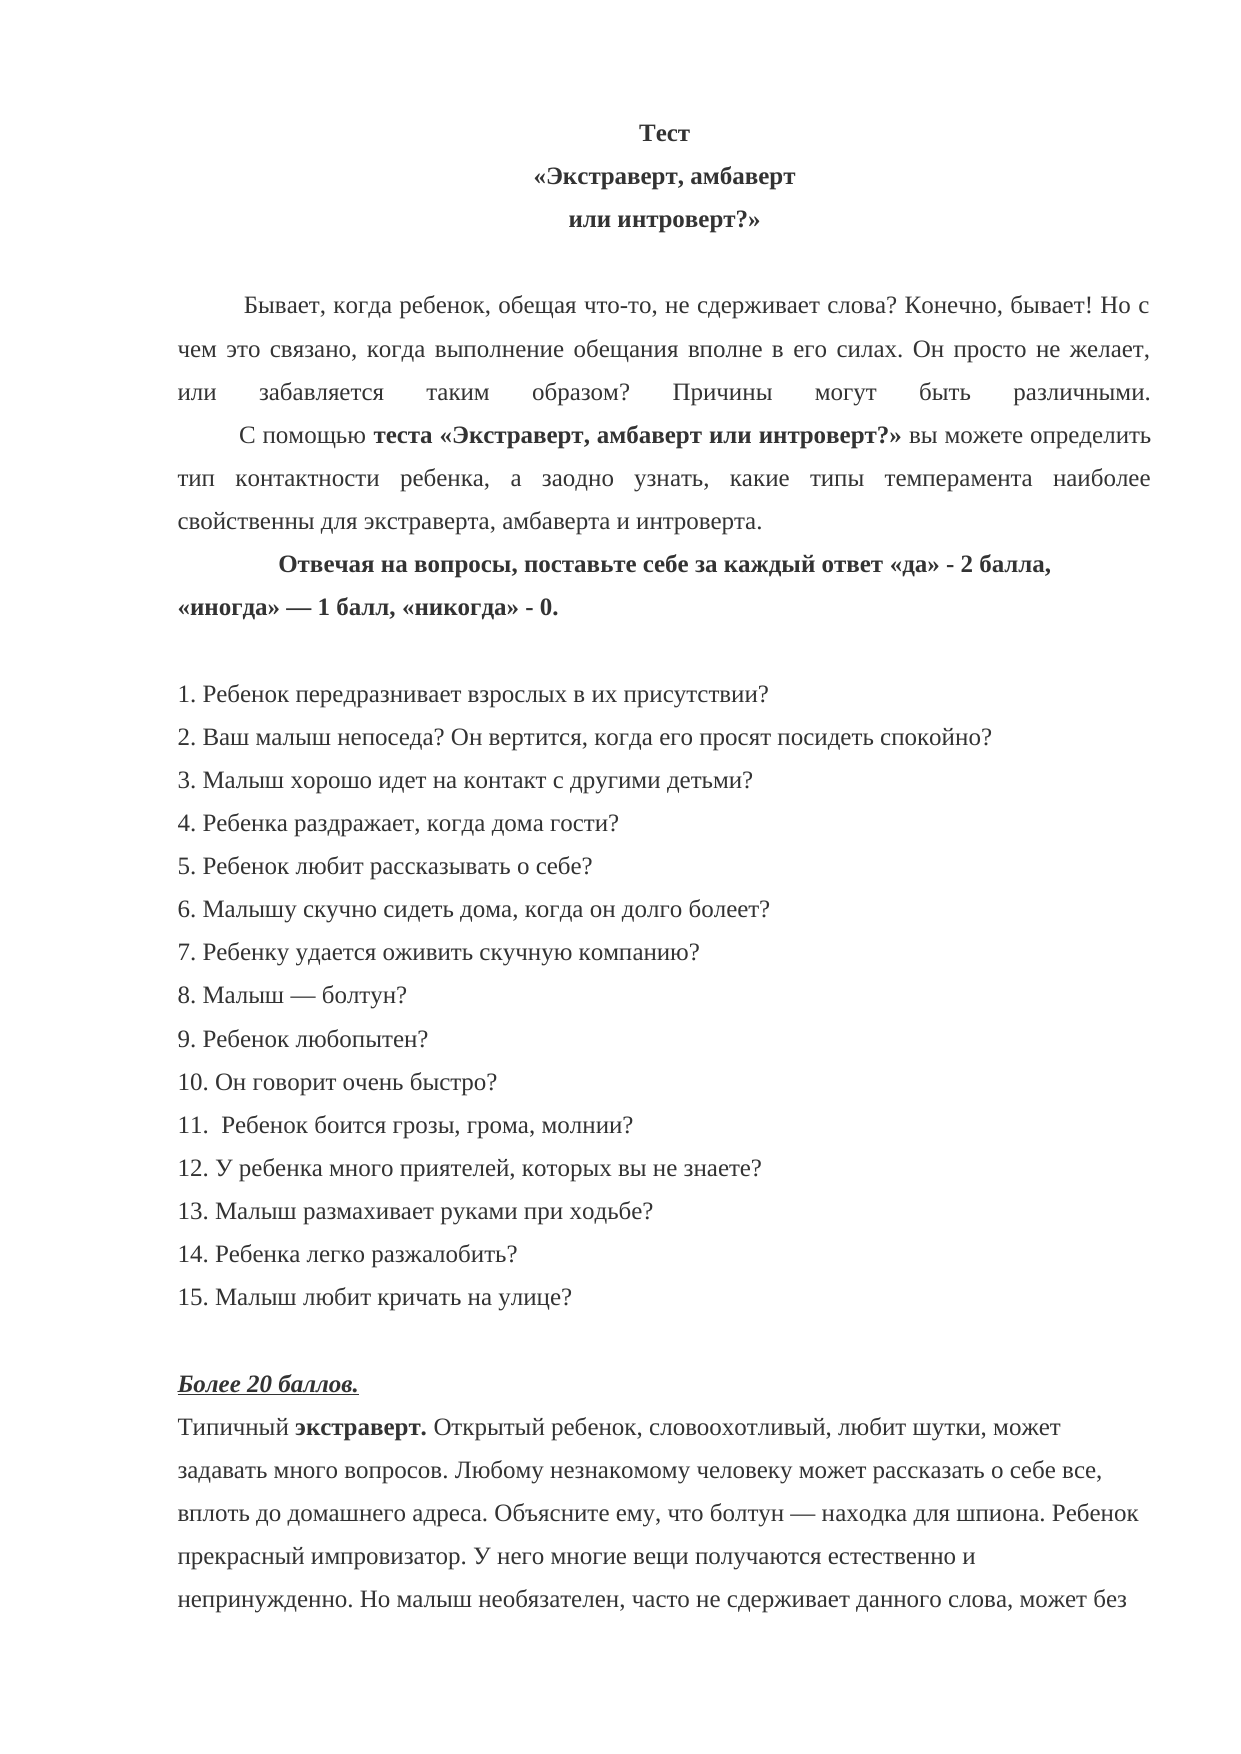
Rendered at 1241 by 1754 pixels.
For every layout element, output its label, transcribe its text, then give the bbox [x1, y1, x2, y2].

text или интроверт?» [177, 204, 1152, 233]
text Отвечая на вопросы, поставьте себе за каждый ответ «да» - 2 балла, [177, 549, 1152, 578]
text Тест [177, 118, 1152, 147]
text Бывает, когда ребенок, обещая что-то, не сдерживает слова? Конечно, бывает! Но с чем это связано, когда выполнение обещания вполне в его силах. Он просто не желает, или забавляется таким образом? Причины могут быть различными. С помощью теста «Экстраверт, амбаверт или интроверт?» вы можете определить тип контактности ребенка, а заодно узнать, какие типы темперамента наиболее свойственны для экстраверта, амбаверта и интроверта. [177, 291, 1152, 535]
text «Экстраверт, амбаверт [177, 161, 1152, 190]
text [177, 592, 1152, 1613]
